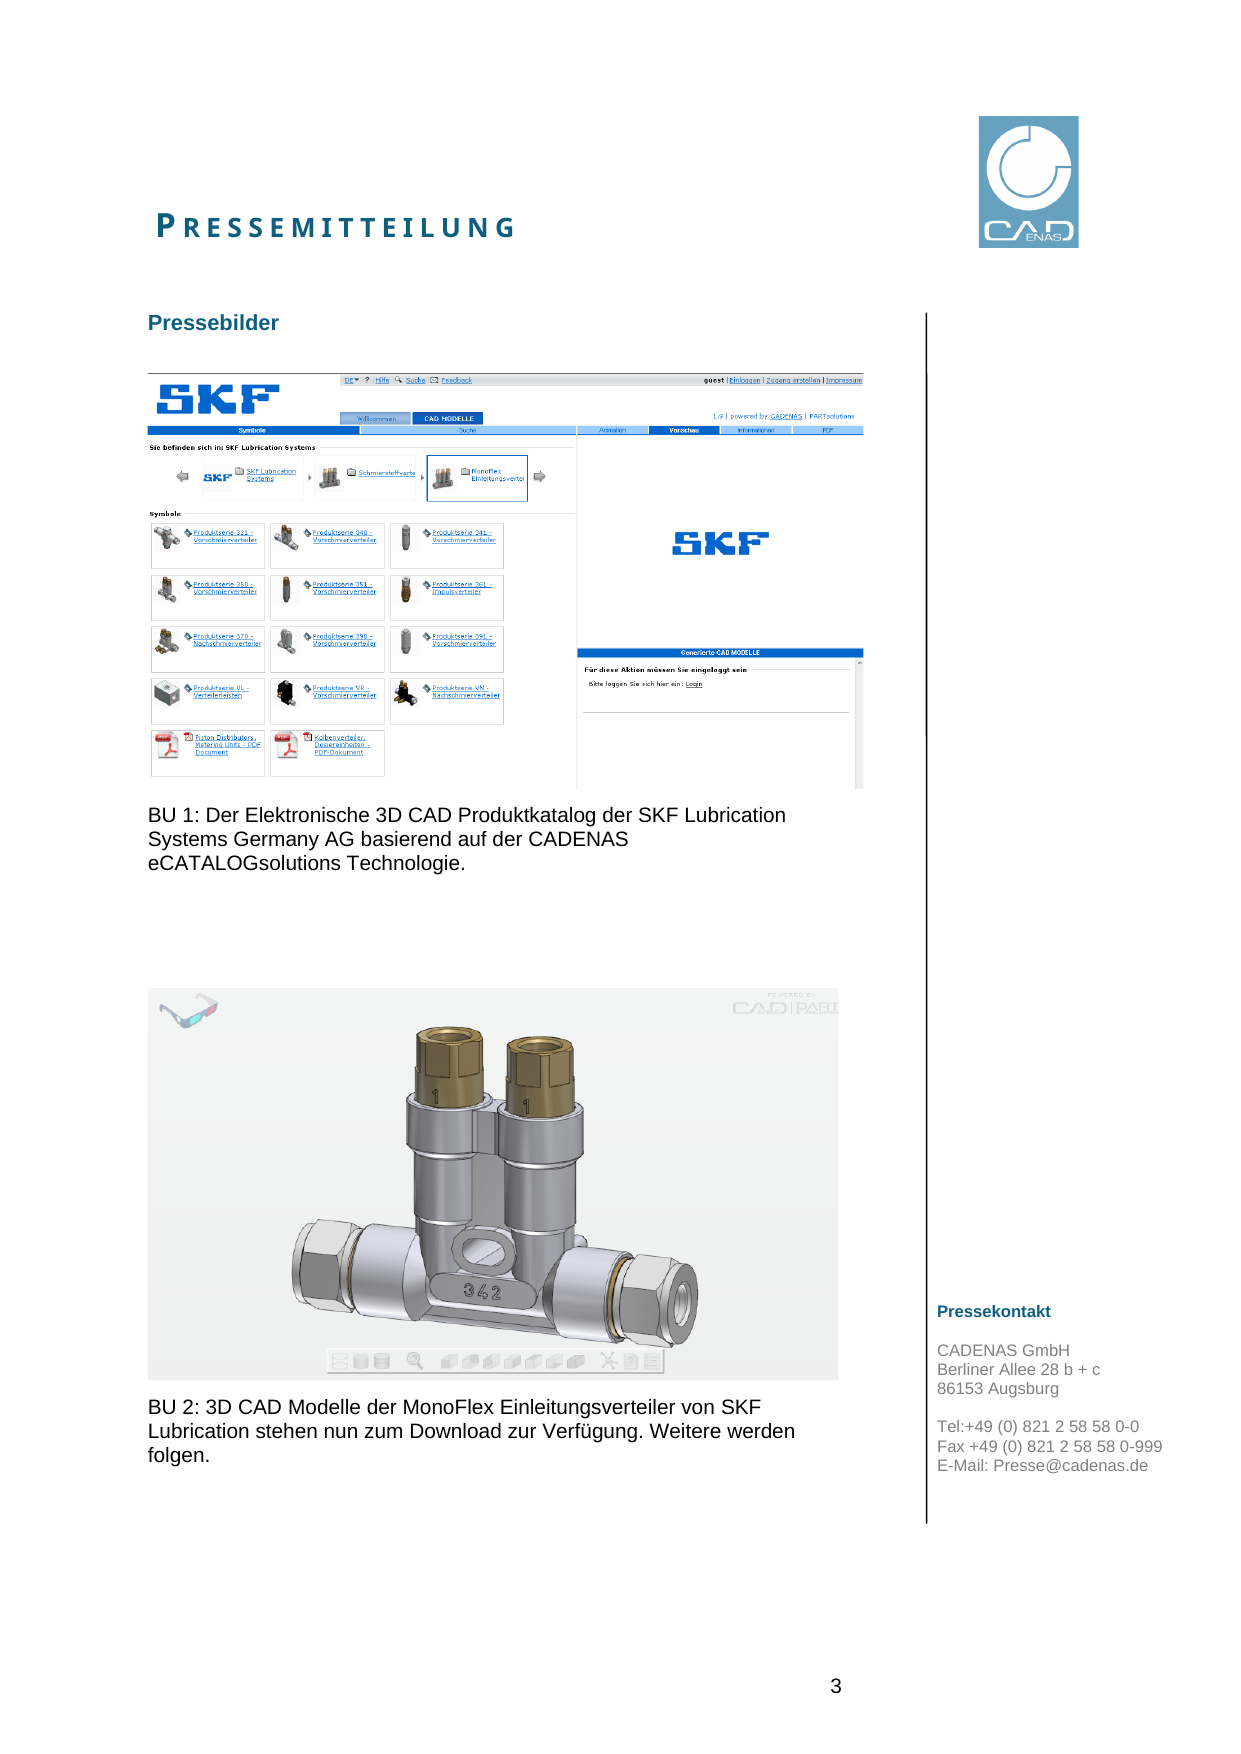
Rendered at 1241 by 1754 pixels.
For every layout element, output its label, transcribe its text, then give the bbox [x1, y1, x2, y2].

picture [147, 373, 864, 789]
text BU 2: 3D CAD Modelle der MonoFlex Einleitungsverteiler von SKF Lubrication stehen nun zum Download zur Verfügung. Weitere werden folgen. [148, 1395, 812, 1467]
text Pressebilder [148, 310, 812, 335]
picture [978, 116, 1079, 248]
text BU 1: Der Elektronische 3D CAD Produktkatalog der SKF Lubrication Systems Germany AG basierend auf der CADENAS eCATALOGsolutions Technologie. [148, 803, 812, 875]
picture [147, 988, 839, 1381]
